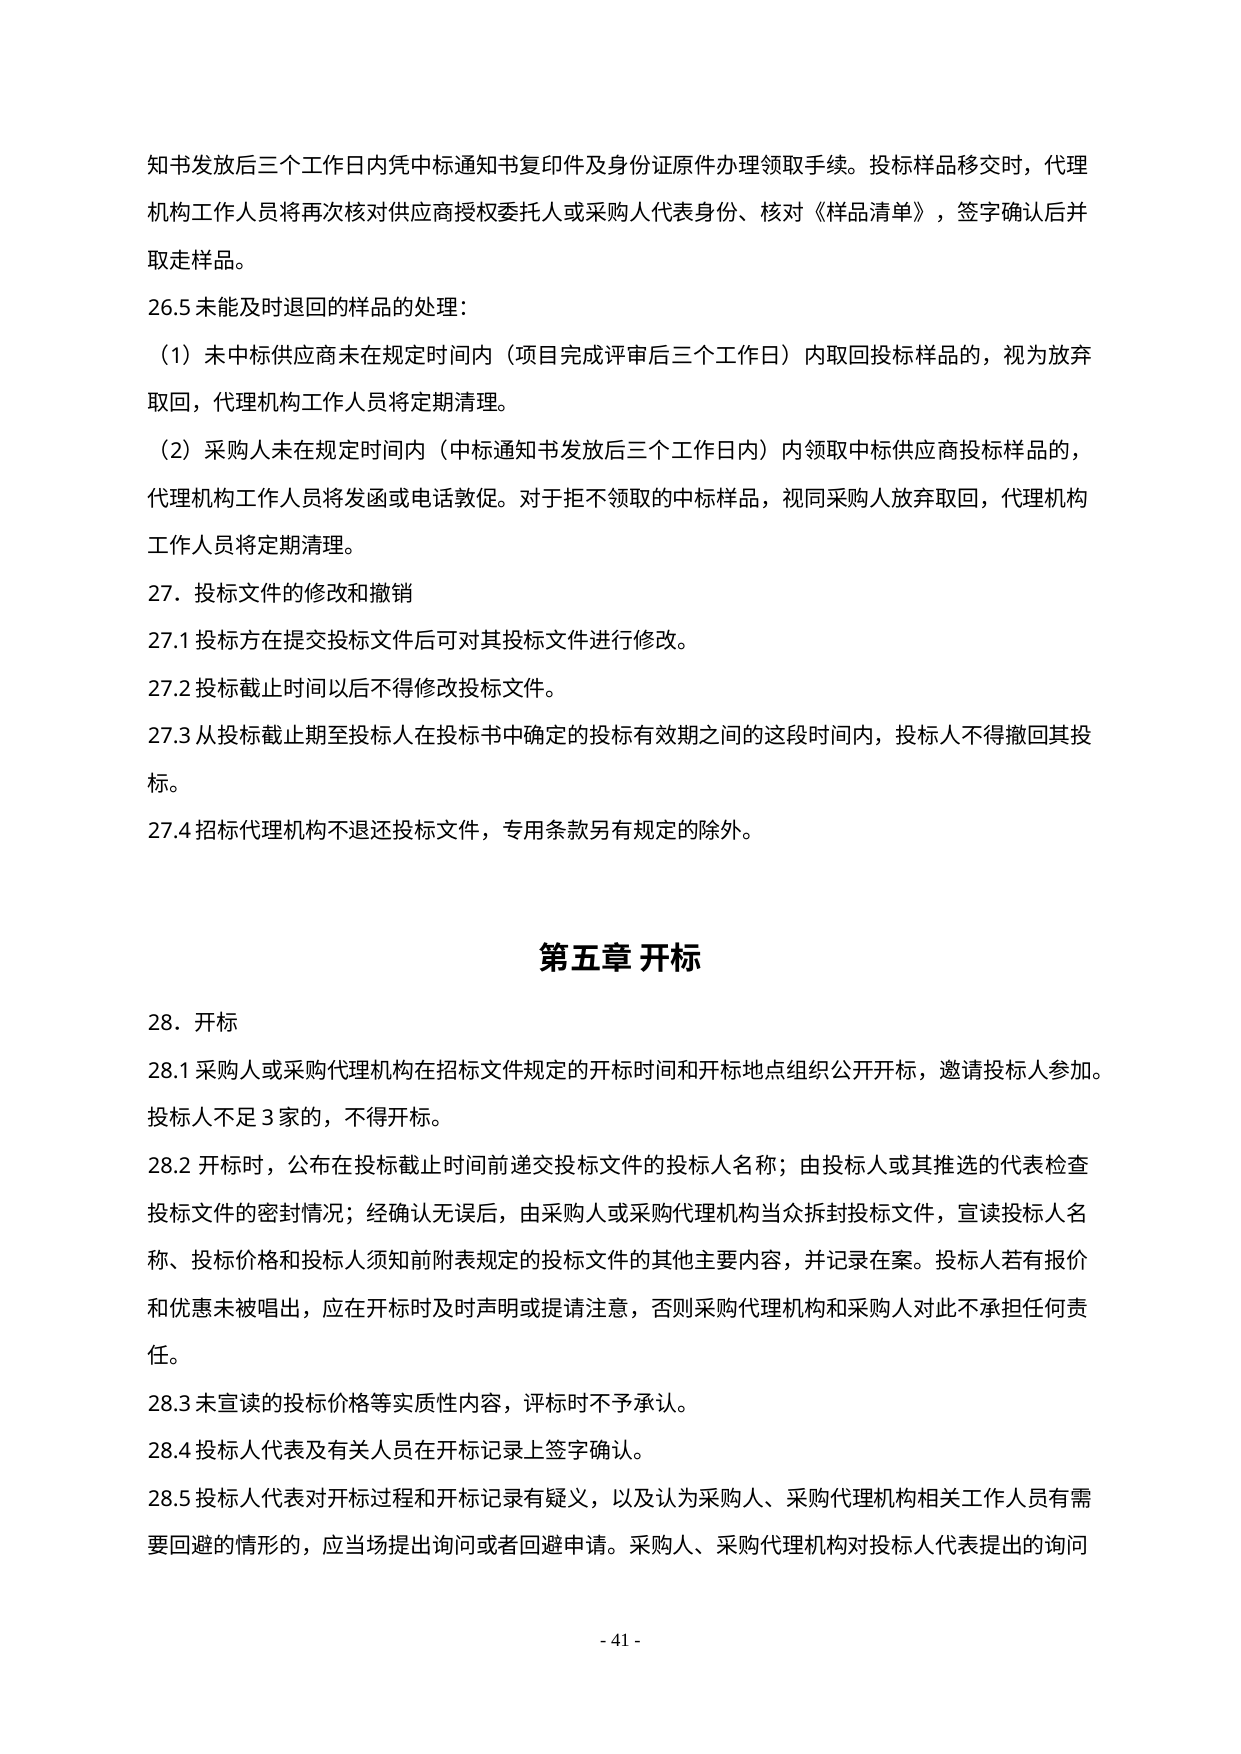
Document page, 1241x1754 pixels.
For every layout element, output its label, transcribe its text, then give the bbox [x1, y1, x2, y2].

text （2）采购人未在规定时间内（中标通知书发放后三个工作日内）内领取中标供应商投标样品的，代理机构工作人员将发函或电话敦促。对于拒不领取的中标样品，视同采购人放弃取回，代理机构工作人员将定期清理。 [148, 433, 1092, 560]
text 28.3未宣读的投标价格等实质性内容，评标时不予承认。 [148, 1386, 1092, 1417]
text 26.5未能及时退回的样品的处理： [148, 290, 1092, 322]
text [148, 1481, 1092, 1560]
subtitle 第五章 开标 [148, 933, 1092, 978]
text 27.3从投标截止期至投标人在投标书中确定的投标有效期之间的这段时间内，投标人不得撤回其投标。 [148, 718, 1092, 798]
text 28.1采购人或采购代理机构在招标文件规定的开标时间和开标地点组织公开开标，邀请投标人参加。投标人不足3家的，不得开标。 [148, 1053, 1092, 1132]
text 27.1投标方在提交投标文件后可对其投标文件进行修改。 [148, 623, 1092, 655]
text 28.2 开标时，公布在投标截止时间前递交投标文件的投标人名称；由投标人或其推选的代表检查投标文件的密封情况；经确认无误后，由采购人或采购代理机构当众拆封投标文件，宣读投标人名称、投标价格和投标人须知前附表规定的投标文件的其他主要内容，并记录在案。投标人若有报价和优惠未被唱出，应在开标时及时声明或提请注意，否则采购代理机构和采购人对此不承担任何责任。 [148, 1148, 1092, 1370]
text 27．投标文件的修改和撤销 [148, 576, 1092, 607]
text 27.2投标截止时间以后不得修改投标文件。 [148, 671, 1092, 702]
text 28.4投标人代表及有关人员在开标记录上签字确认。 [148, 1433, 1092, 1465]
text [148, 148, 1092, 274]
text 28．开标 [148, 1005, 1092, 1037]
text （1）未中标供应商未在规定时间内（项目完成评审后三个工作日）内取回投标样品的，视为放弃取回，代理机构工作人员将定期清理。 [148, 338, 1092, 417]
text 27.4招标代理机构不退还投标文件，专用条款另有规定的除外。 [148, 813, 1092, 845]
